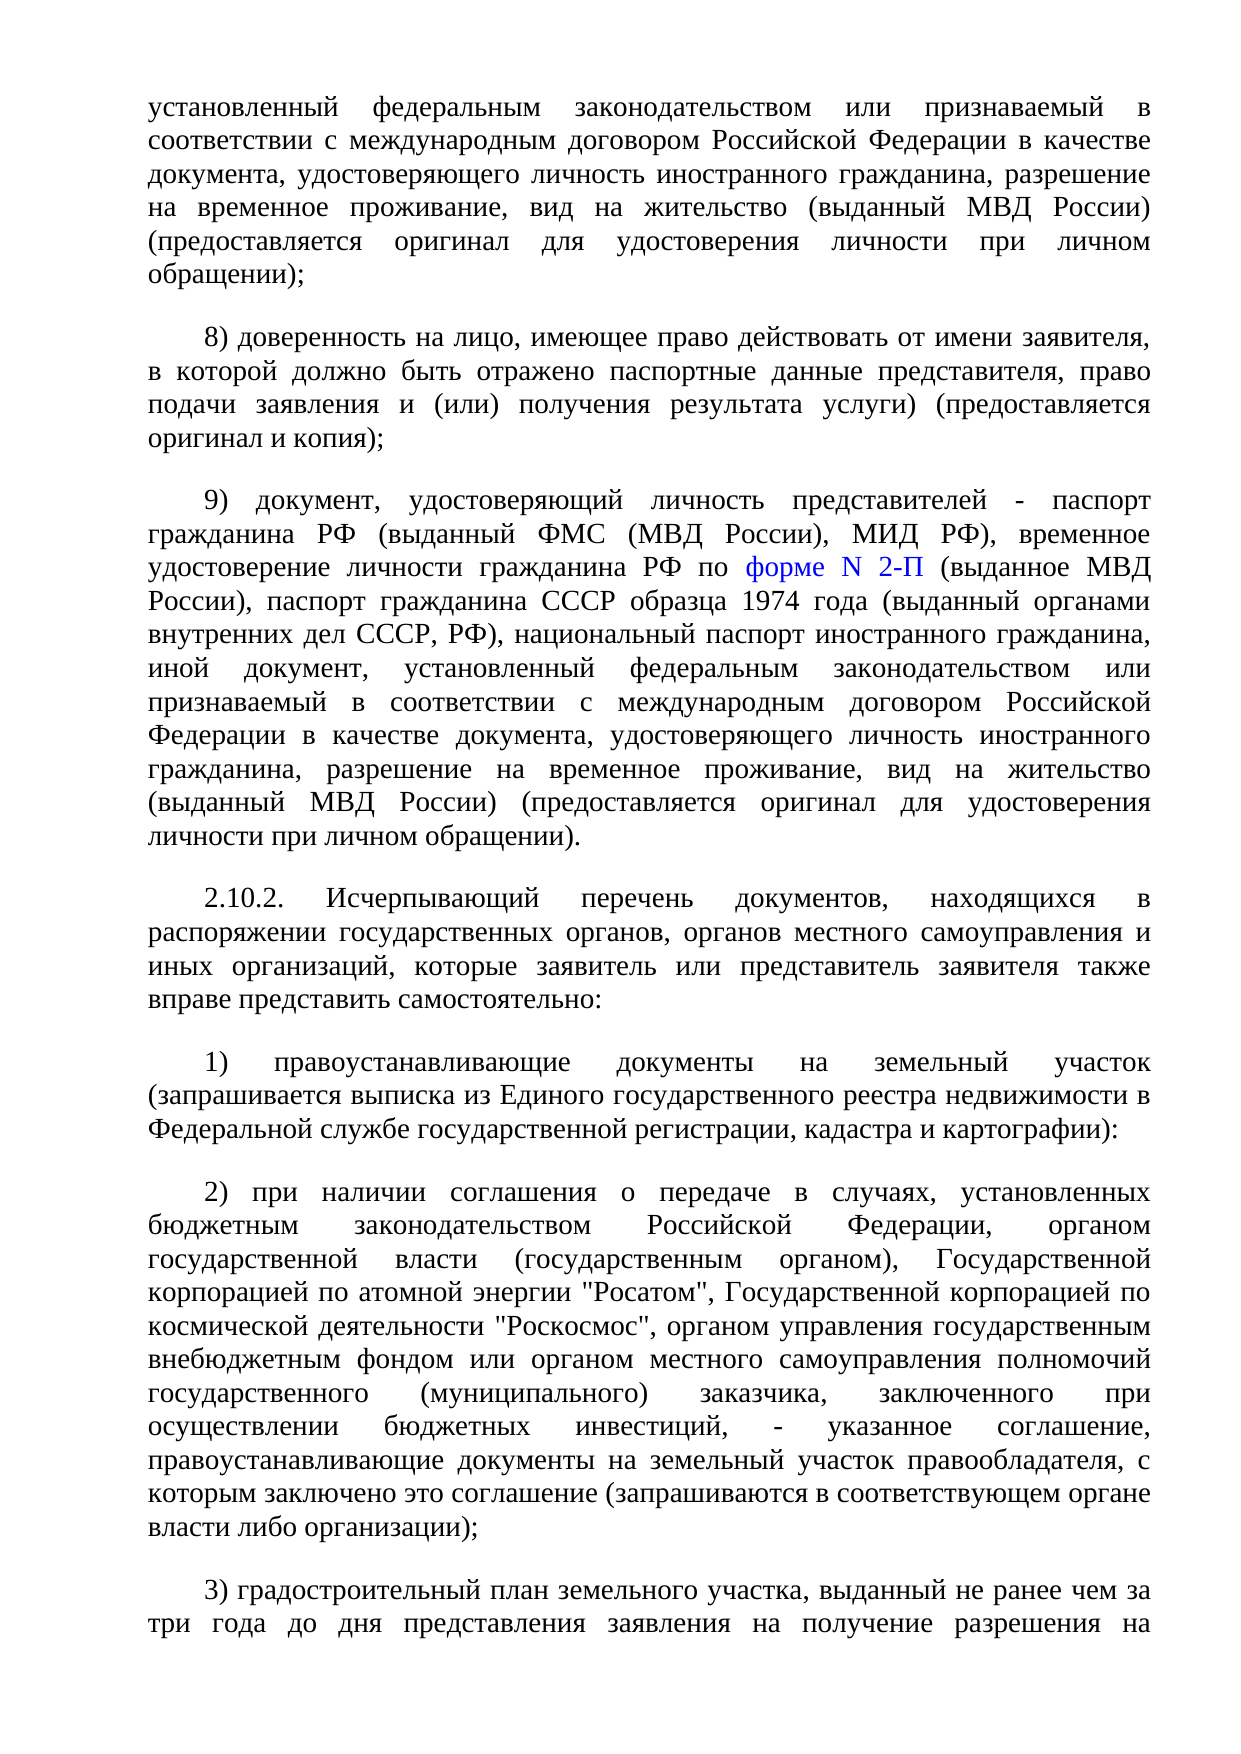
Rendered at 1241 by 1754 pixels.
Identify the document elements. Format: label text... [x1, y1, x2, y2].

text 2) при наличии соглашения о передаче в случаях, установленных бюджетным законодательством Российской Федерации, органом государственной власти (государственным органом), Государственной корпорацией по атомной энергии "Росатом", Государственной корпорацией по космической деятельности "Роскосмос", органом управления государственным внебюджетным фондом или органом местного самоуправления полномочий государственного (муниципального) заказчика, заключенного при осуществлении бюджетных инвестиций, - указанное соглашение, правоустанавливающие документы на земельный участок правообладателя, с которым заключено это соглашение (запрашиваются в соответствующем органе власти либо организации); [148, 1174, 1152, 1543]
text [148, 1572, 1152, 1639]
text 9) документ, удостоверяющий личность представителей - паспорт гражданина РФ (выданный ФМС (МВД России), МИД РФ), временное удостоверение личности гражданина РФ по форме N 2-П (выданное МВД России), паспорт гражданина СССР образца 1974 года (выданный органами внутренних дел СССР, РФ), национальный паспорт иностранного гражданина, иной документ, установленный федеральным законодательством или признаваемый в соответствии с международным договором Российской Федерации в качестве документа, удостоверяющего личность иностранного гражданина, разрешение на временное проживание, вид на жительство (выданный МВД России) (предоставляется оригинал для удостоверения личности при личном обращении). [148, 482, 1152, 851]
text 8) доверенность на лицо, имеющее право действовать от имени заявителя, в которой должно быть отражено паспортные данные представителя, право подачи заявления и (или) получения результата услуги) (предоставляется оригинал и копия); [148, 319, 1152, 453]
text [148, 89, 1152, 290]
text 2.10.2. Исчерпывающий перечень документов, находящихся в распоряжении государственных органов, органов местного самоуправления и иных организаций, которые заявитель или представитель заявителя также вправе представить самостоятельно: [148, 881, 1152, 1015]
text 1) правоустанавливающие документы на земельный участок (запрашивается выписка из Единого государственного реестра недвижимости в Федеральной службе государственной регистрации, кадастра и картографии): [148, 1044, 1152, 1144]
